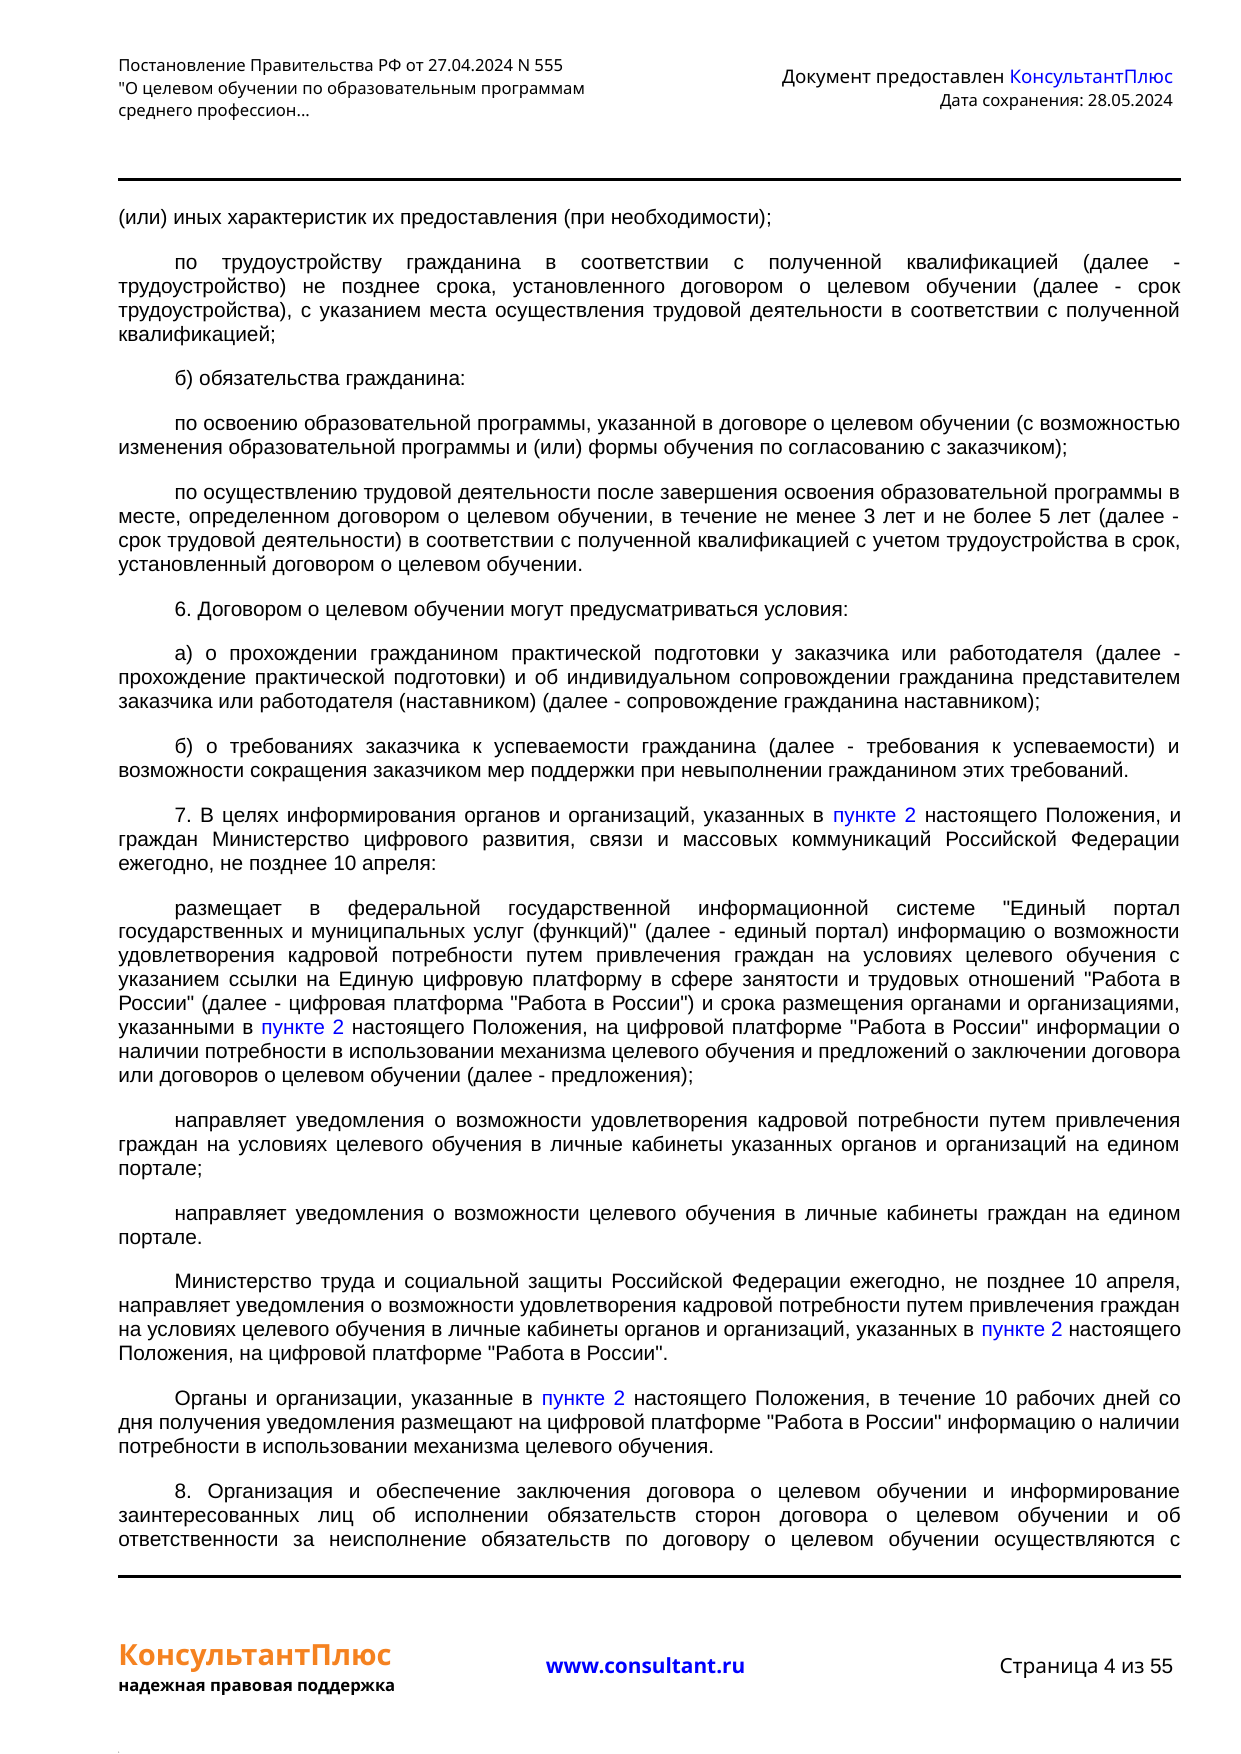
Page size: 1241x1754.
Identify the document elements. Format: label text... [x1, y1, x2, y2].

text направляет уведомления о возможности удовлетворения кадровой потребности путем привлечения граждан на условиях целевого обучения в личные кабинеты указанных органов и организаций на едином портале; [118, 1108, 1181, 1180]
text 6. Договором о целевом обучении могут предусматриваться условия: [118, 596, 1181, 620]
text по осуществлению трудовой деятельности после завершения освоения образовательной программы в месте, определенном договором о целевом обучении, в течение не менее 3 лет и не более 5 лет (далее - срок трудовой деятельности) в соответствии с полученной квалификацией с учетом трудоустройства в срок, установленный договором о целевом обучении. [118, 480, 1181, 576]
text б) обязательства гражданина: [118, 366, 1181, 390]
text направляет уведомления о возможности целевого обучения в личные кабинеты граждан на едином портале. [118, 1201, 1181, 1248]
text по освоению образовательной программы, указанной в договоре о целевом обучении (с возможностью изменения образовательной программы и (или) формы обучения по согласованию с заказчиком); [118, 411, 1181, 459]
text Министерство труда и социальной защиты Российской Федерации ежегодно, не позднее 10 апреля, направляет уведомления о возможности удовлетворения кадровой потребности путем привлечения граждан на условиях целевого обучения в личные кабинеты органов и организаций, указанных в пункте 2 настоящего Положения, на цифровой платформе "Работа в России". [118, 1269, 1181, 1365]
text а) о прохождении гражданином практической подготовки у заказчика или работодателя (далее - прохождение практической подготовки) и об индивидуальном сопровождении гражданина представителем заказчика или работодателя (наставником) (далее - сопровождение гражданина наставником); [118, 641, 1181, 713]
text 7. В целях информирования органов и организаций, указанных в пункте 2 настоящего Положения, и граждан Министерство цифрового развития, связи и массовых коммуникаций Российской Федерации ежегодно, не позднее 10 апреля: [118, 803, 1181, 874]
text размещает в федеральной государственной информационной системе "Единый портал государственных и муниципальных услуг (функций)" (далее - единый портал) информацию о возможности удовлетворения кадровой потребности путем привлечения граждан на условиях целевого обучения с указанием ссылки на Единую цифровую платформу в сфере занятости и трудовых отношений "Работа в России" (далее - цифровая платформа "Работа в России") и срока размещения органами и организациями, указанными в пункте 2 настоящего Положения, на цифровой платформе "Работа в России" информации о наличии потребности в использовании механизма целевого обучения и предложений о заключении договора или договоров о целевом обучении (далее - предложения); [118, 895, 1181, 1087]
text Органы и организации, указанные в пункте 2 настоящего Положения, в течение 10 рабочих дней со дня получения уведомления размещают на цифровой платформе "Работа в России" информацию о наличии потребности в использовании механизма целевого обучения. [118, 1386, 1181, 1458]
text б) о требованиях заказчика к успеваемости гражданина (далее - требования к успеваемости) и возможности сокращения заказчиком мер поддержки при невыполнении гражданином этих требований. [118, 734, 1181, 782]
text по трудоустройству гражданина в соответствии с полученной квалификацией (далее - трудоустройство) не позднее срока, установленного договором о целевом обучении (далее - срок трудоустройства), с указанием места осуществления трудовой деятельности в соответствии с полученной квалификацией; [118, 249, 1181, 345]
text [118, 205, 1181, 229]
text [118, 1479, 1181, 1551]
